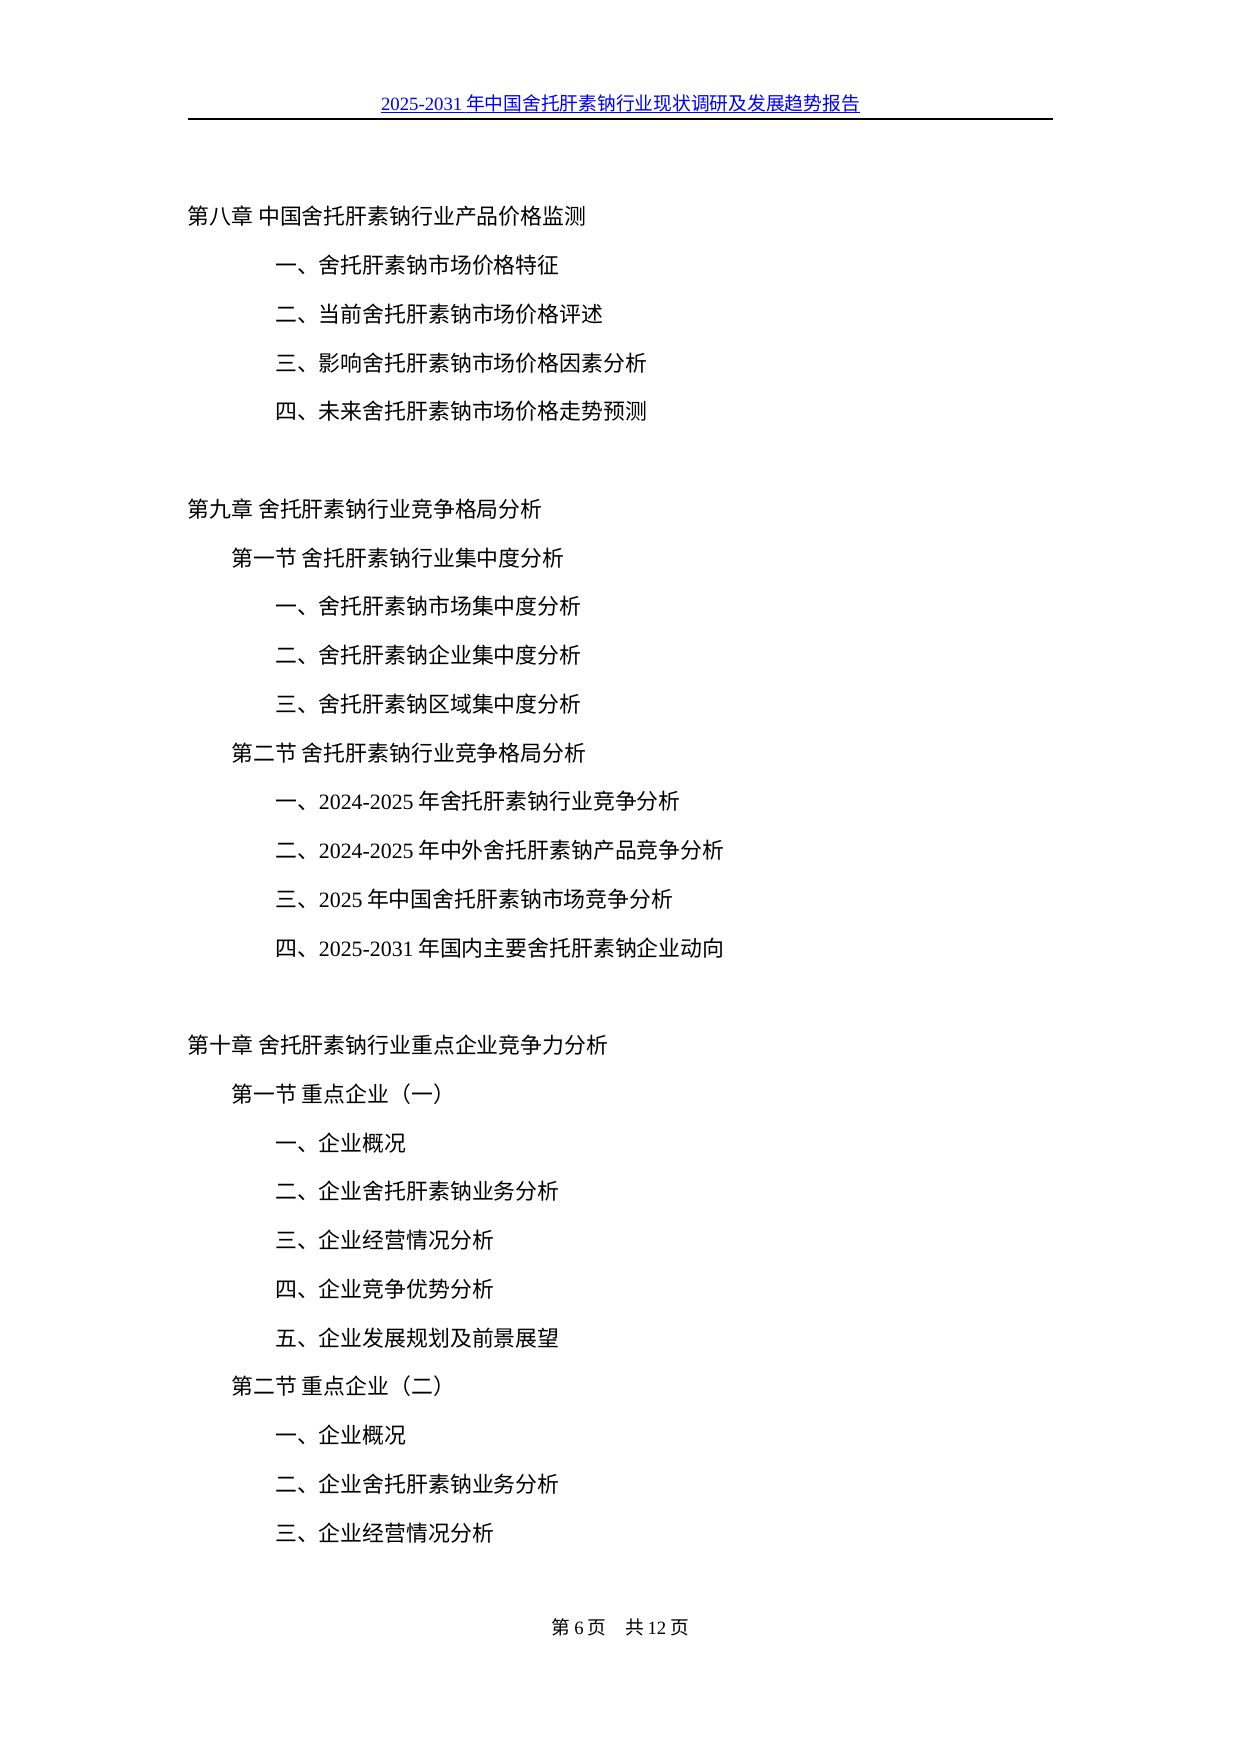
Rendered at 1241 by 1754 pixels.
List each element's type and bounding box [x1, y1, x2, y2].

text [187, 150, 1053, 1548]
